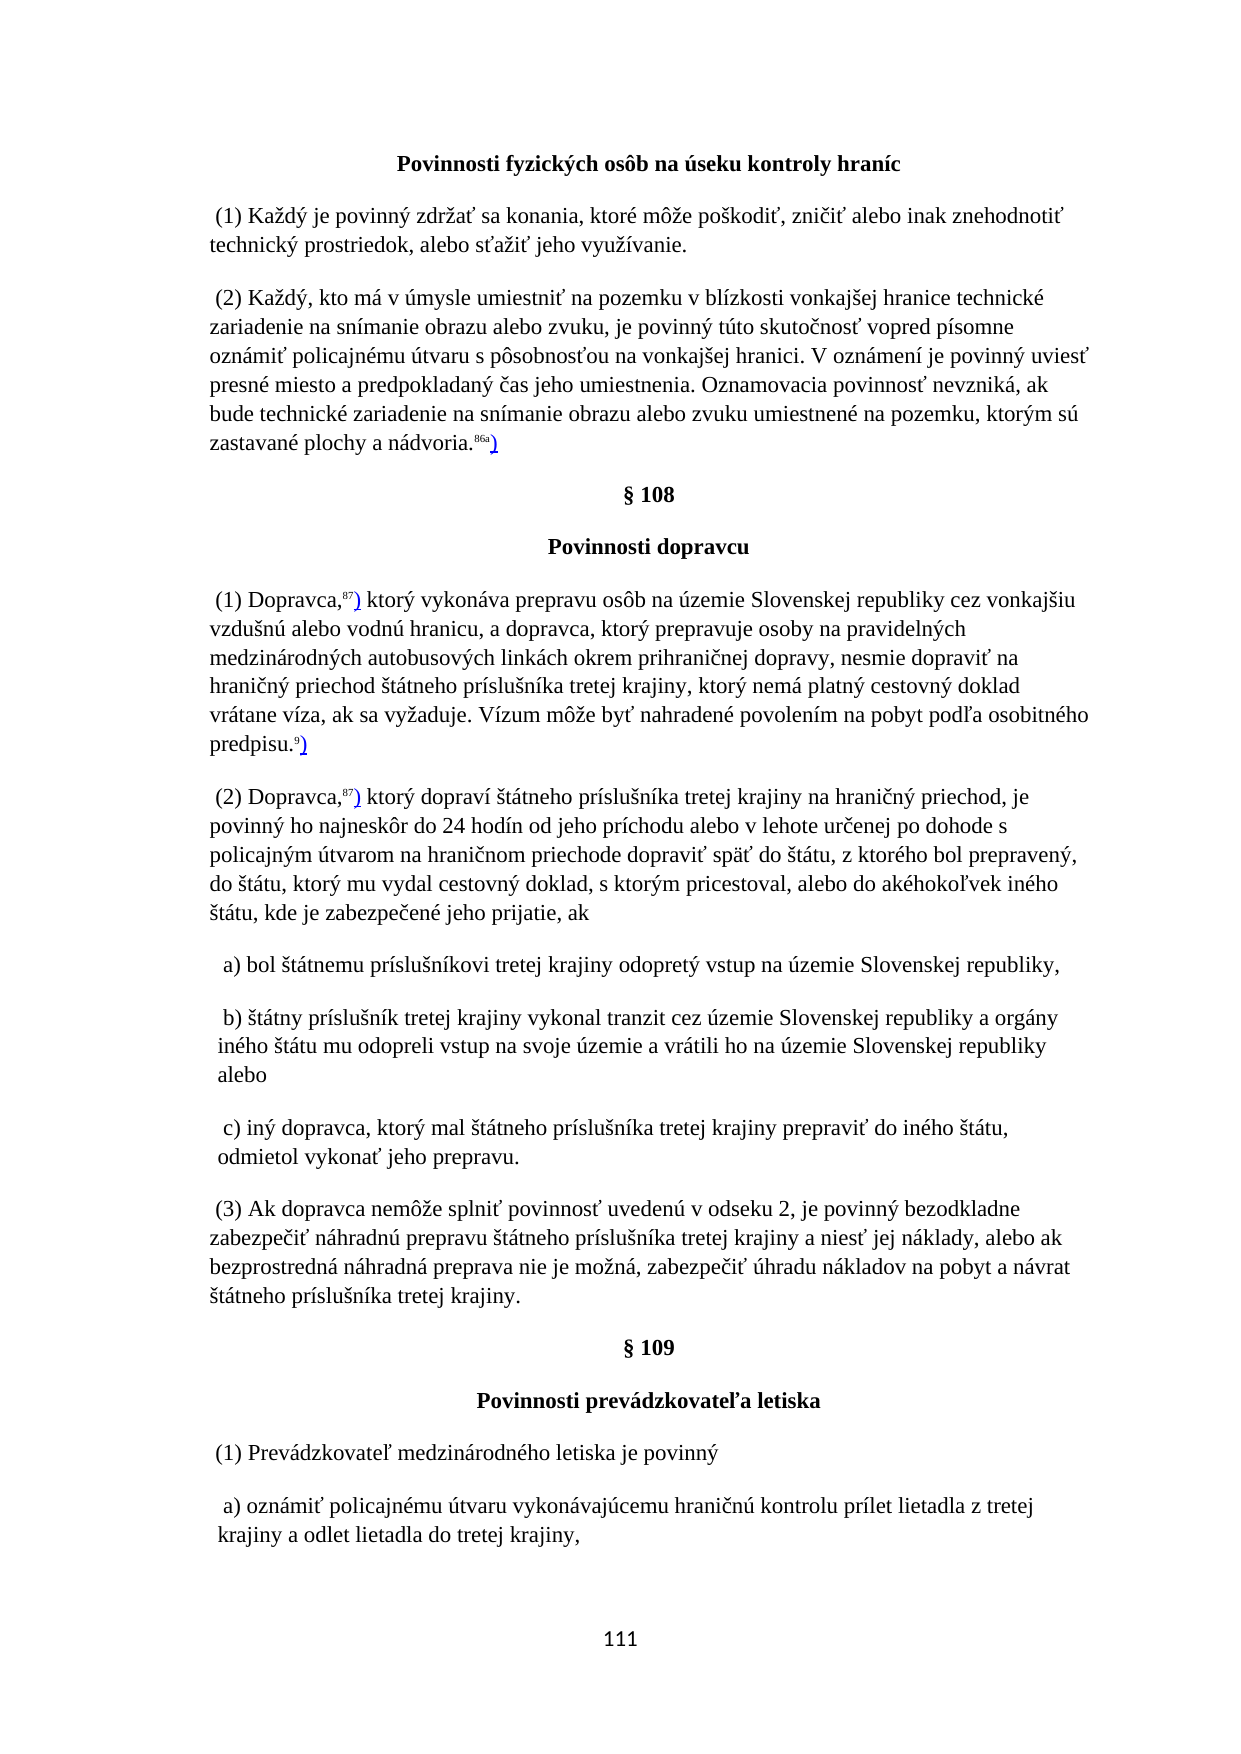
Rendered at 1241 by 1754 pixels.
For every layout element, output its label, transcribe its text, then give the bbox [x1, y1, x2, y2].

text Povinnosti fyzických osôb na úseku kontroly hraníc [202, 150, 1090, 176]
text a) oznámiť policajnému útvaru vykonávajúcemu hraničnú kontrolu prílet lietadla z tretej krajiny a odlet lietadla do tretej krajiny, [217, 1492, 1090, 1547]
text (1) Každý je povinný zdržať sa konania, ktoré môže poškodiť, zničiť alebo inak znehodnotiť technický prostriedok, alebo sťažiť jeho využívanie. [209, 202, 1090, 258]
text (1) Prevádzkovateľ medzinárodného letiska je povinný [209, 1439, 1090, 1466]
text (2) Každý, kto má v úmysle umiestniť na pozemku v blízkosti vonkajšej hranice technické zariadenie na snímanie obrazu alebo zvuku, je povinný túto skutočnosť vopred písomne oznámiť policajnému útvaru s pôsobnosťou na vonkajšej hranici. V oznámení je povinný uviesť presné miesto a predpokladaný čas jeho umiestnenia. Oznamovacia povinnosť nevzniká, ak bude technické zariadenie na snímanie obrazu alebo zvuku umiestnené na pozemku, ktorým sú zastavané plochy a nádvoria.86a) [209, 284, 1090, 455]
text § 108 [202, 481, 1090, 507]
text Povinnosti dopravcu [202, 533, 1090, 560]
text Povinnosti prevádzkovateľa letiska [202, 1387, 1090, 1413]
text a) bol štátnemu príslušníkovi tretej krajiny odopretý vstup na územie Slovenskej republiky, [217, 951, 1090, 977]
text c) iný dopravca, ktorý mal štátneho príslušníka tretej krajiny prepraviť do iného štátu, odmietol vykonať jeho prepravu. [217, 1114, 1090, 1169]
text (3) Ak dopravca nemôže splniť povinnosť uvedenú v odseku 2, je povinný bezodkladne zabezpečiť náhradnú prepravu štátneho príslušníka tretej krajiny a niesť jej náklady, alebo ak bezprostredná náhradná preprava nie je možná, zabezpečiť úhradu nákladov na pobyt a návrat štátneho príslušníka tretej krajiny. [209, 1195, 1090, 1308]
text (2) Dopravca,87) ktorý dopraví štátneho príslušníka tretej krajiny na hraničný priechod, je povinný ho najneskôr do 24 hodín od jeho príchodu alebo v lehote určenej po dohode s policajným útvarom na hraničnom priechode dopraviť späť do štátu, z ktorého bol prepravený, do štátu, ktorý mu vydal cestovný doklad, s ktorým pricestoval, alebo do akéhokoľvek iného štátu, kde je zabezpečené jeho prijatie, ak [209, 783, 1090, 925]
text § 109 [202, 1334, 1090, 1361]
text b) štátny príslušník tretej krajiny vykonal tranzit cez územie Slovenskej republiky a orgány iného štátu mu odopreli vstup na svoje územie a vrátili ho na územie Slovenskej republiky alebo [217, 1003, 1090, 1088]
text (1) Dopravca,87) ktorý vykonáva prepravu osôb na územie Slovenskej republiky cez vonkajšiu vzdušnú alebo vodnú hranicu, a dopravca, ktorý prepravuje osoby na pravidelných medzinárodných autobusových linkách okrem prihraničnej dopravy, nesmie dopraviť na hraničný priechod štátneho príslušníka tretej krajiny, ktorý nemá platný cestovný doklad vrátane víza, ak sa vyžaduje. Vízum môže byť nahradené povolením na pobyt podľa osobitného predpisu.9) [209, 586, 1090, 757]
